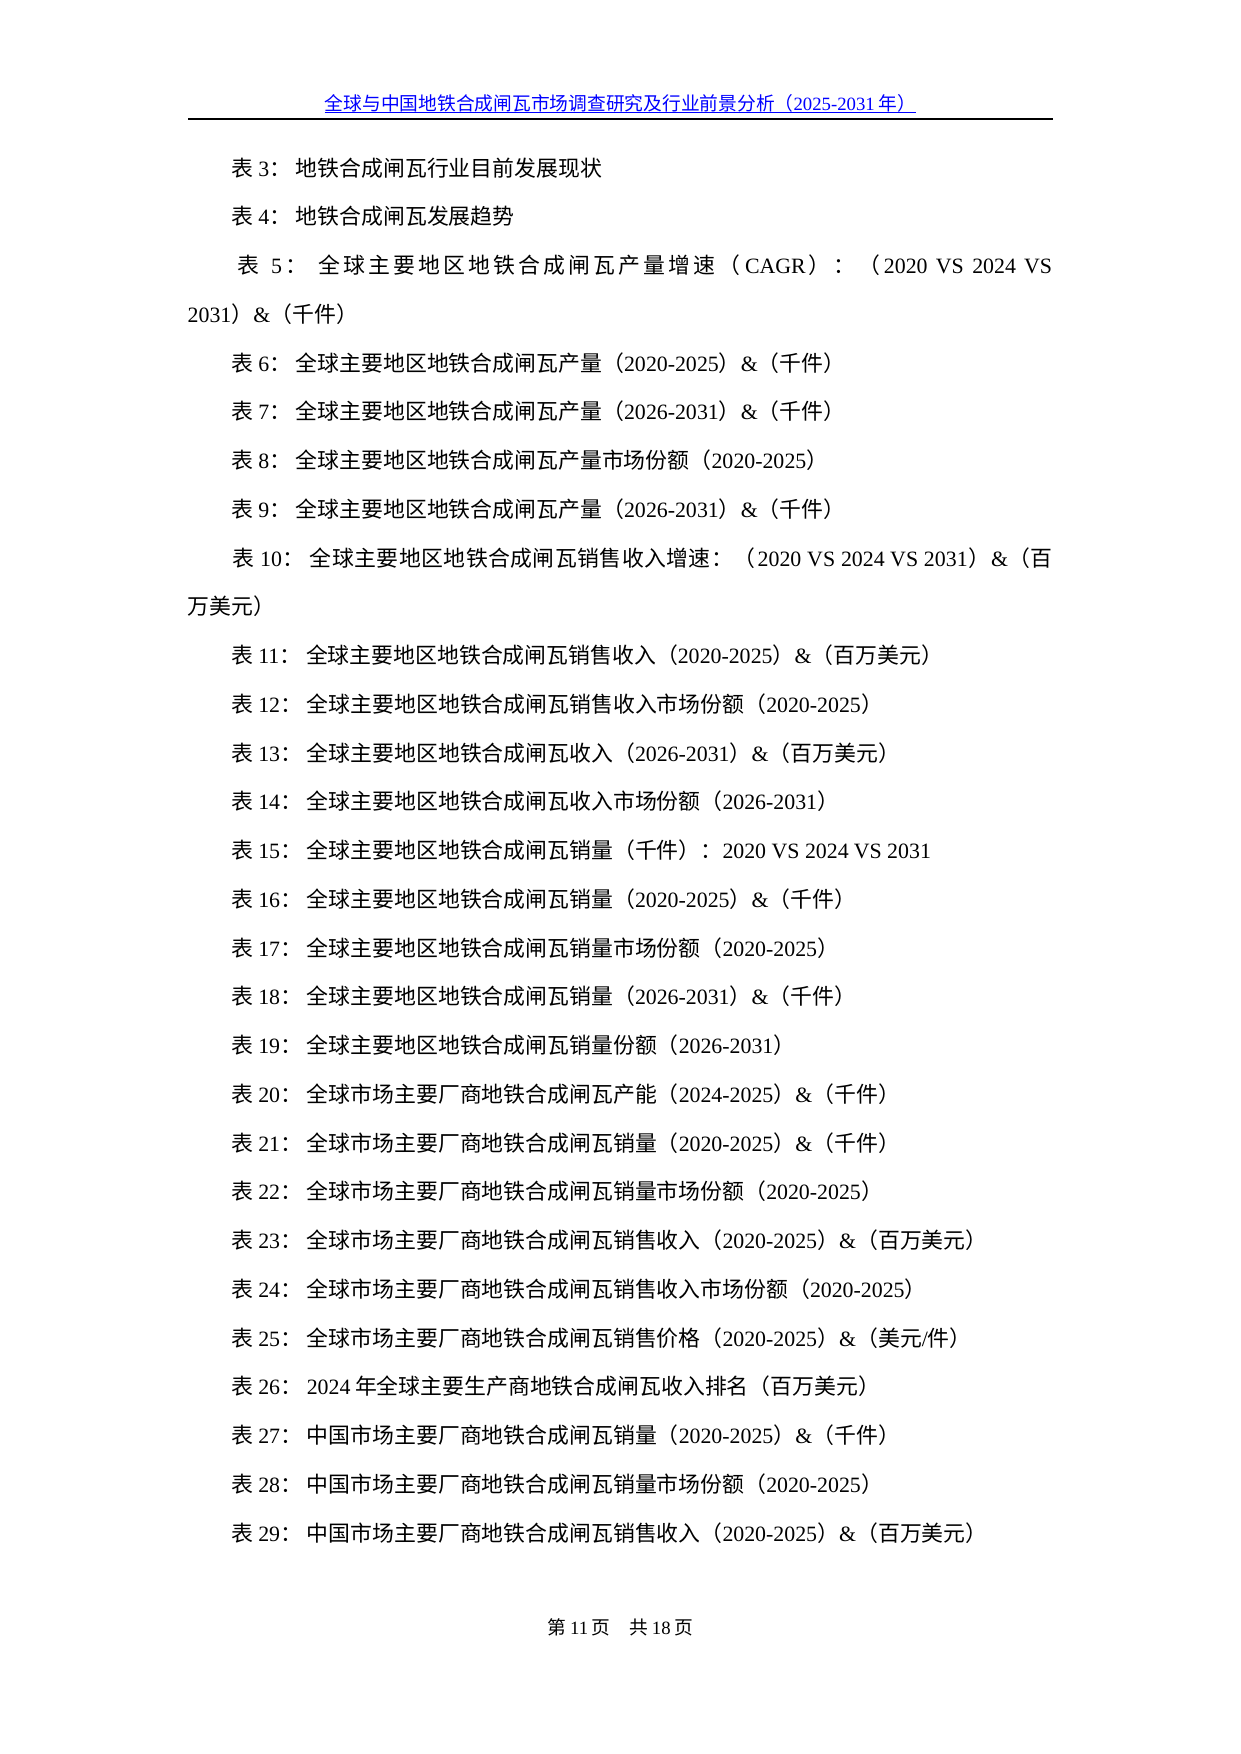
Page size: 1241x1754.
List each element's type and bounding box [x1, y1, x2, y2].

text [187, 150, 1053, 1548]
